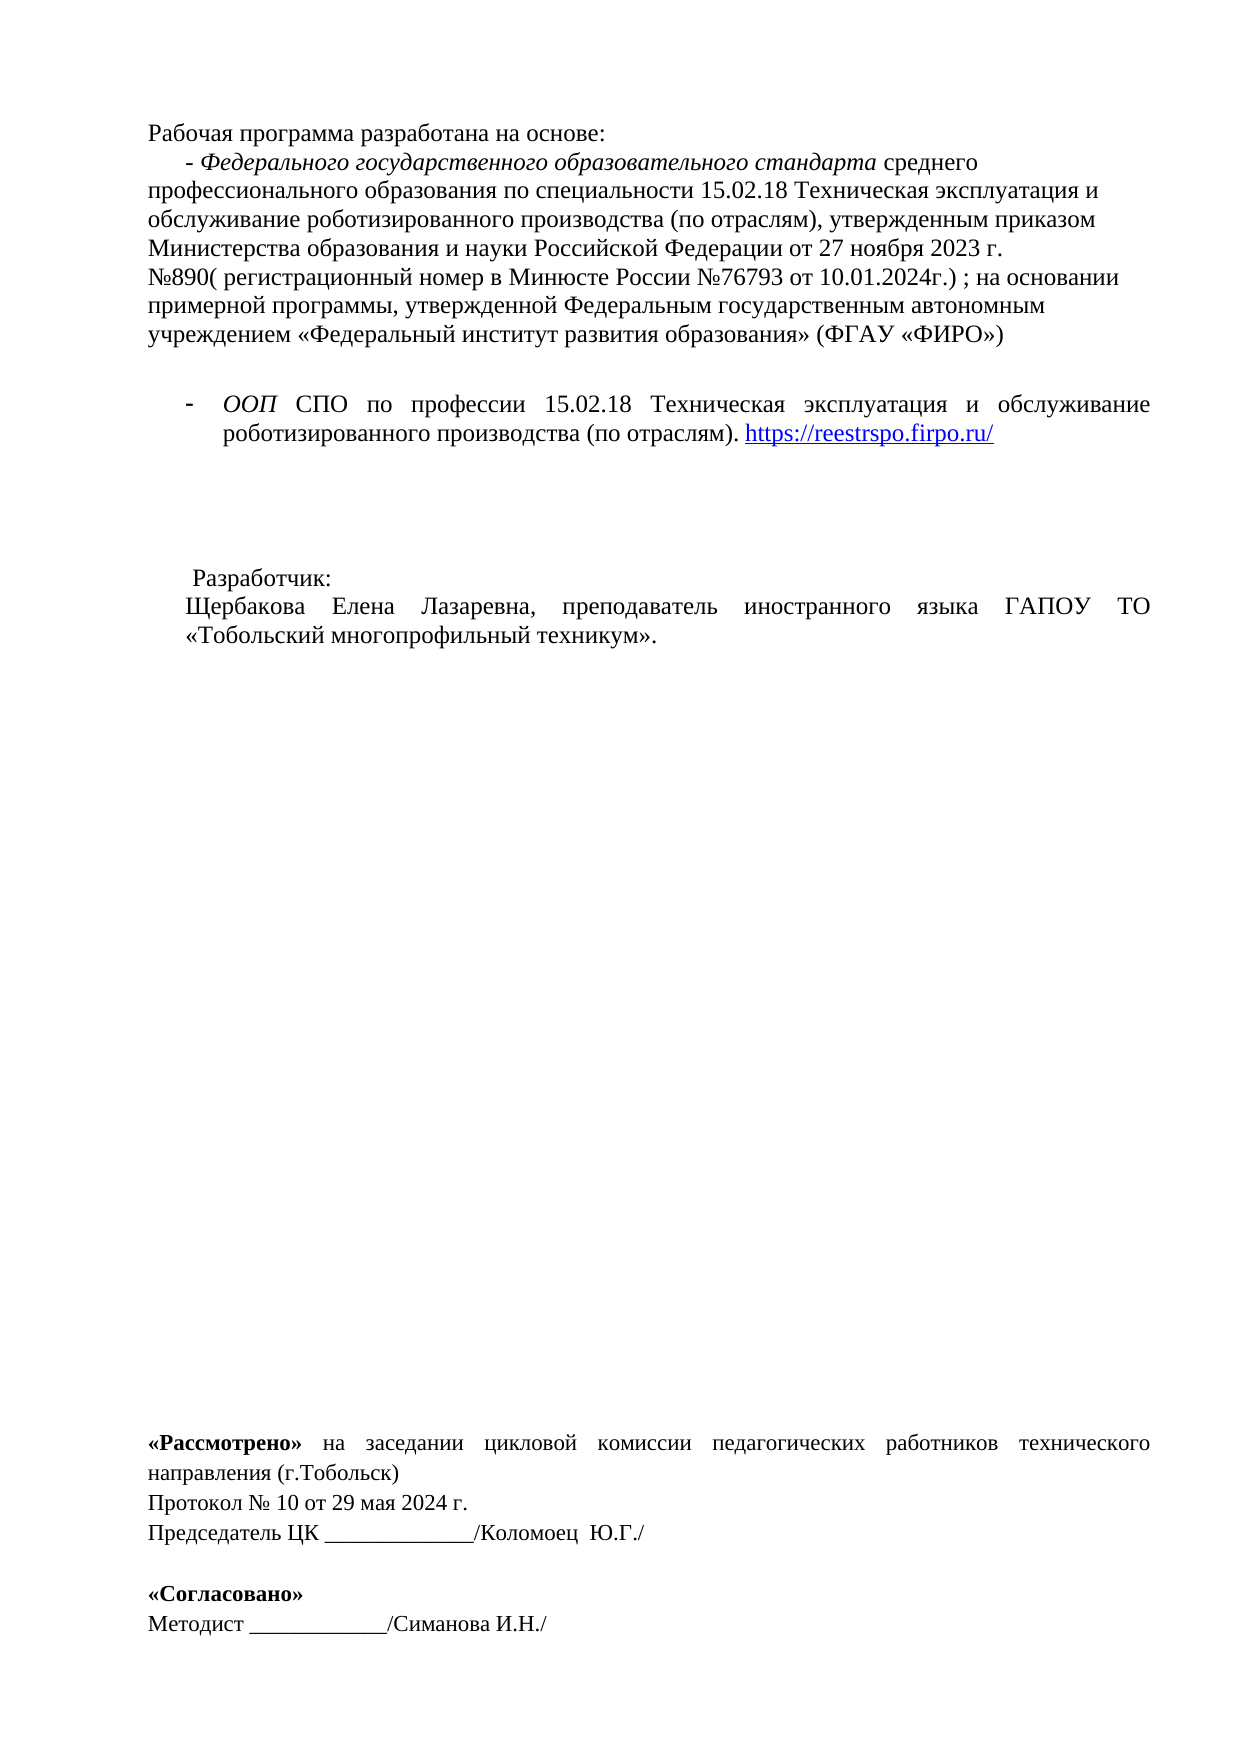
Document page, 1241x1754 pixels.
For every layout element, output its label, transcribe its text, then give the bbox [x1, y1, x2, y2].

list ООП СПО по профессии 15.02.18 Техническая эксплуатация и обслуживание роботизированного производства (по отраслям). https://reestrspo.firpo.ru/ [185, 389, 1152, 447]
text Рабочая программа разработана на основе: [148, 118, 1152, 147]
text Разработчик: [148, 563, 1149, 591]
text Методист ____________/Симанова И.Н./ [148, 1610, 1152, 1636]
text «Согласовано» [148, 1580, 1152, 1606]
text «Рассмотрено» на заседании цикловой комиссии педагогических работников технического направления (г.Тобольск) [148, 1429, 1152, 1485]
text Щербакова Елена Лазаревна, преподаватель иностранного языка ГАПОУ ТО «Тобольский многопрофильный техникум». [185, 591, 1152, 649]
text Протокол № 10 от 29 мая 2024 г. [148, 1489, 1152, 1516]
text - Федерального государственного образовательного стандарта среднего профессионального образования по специальности 15.02.18 Техническая эксплуатация и обслуживание роботизированного производства (по отраслям), утвержденным приказом Министерства образования и науки Российской Федерации от 27 ноября 2023 г. №890( регистрационный номер в Минюсте России №76793 от 10.01.2024г.) ; на основании примерной программы, утвержденной Федеральным государственным автономным учреждением «Федеральный институт развития образования» (ФГАУ «ФИРО») [148, 147, 1152, 348]
text Председатель ЦК _____________/Коломоец Ю.Г./ [148, 1519, 1152, 1546]
